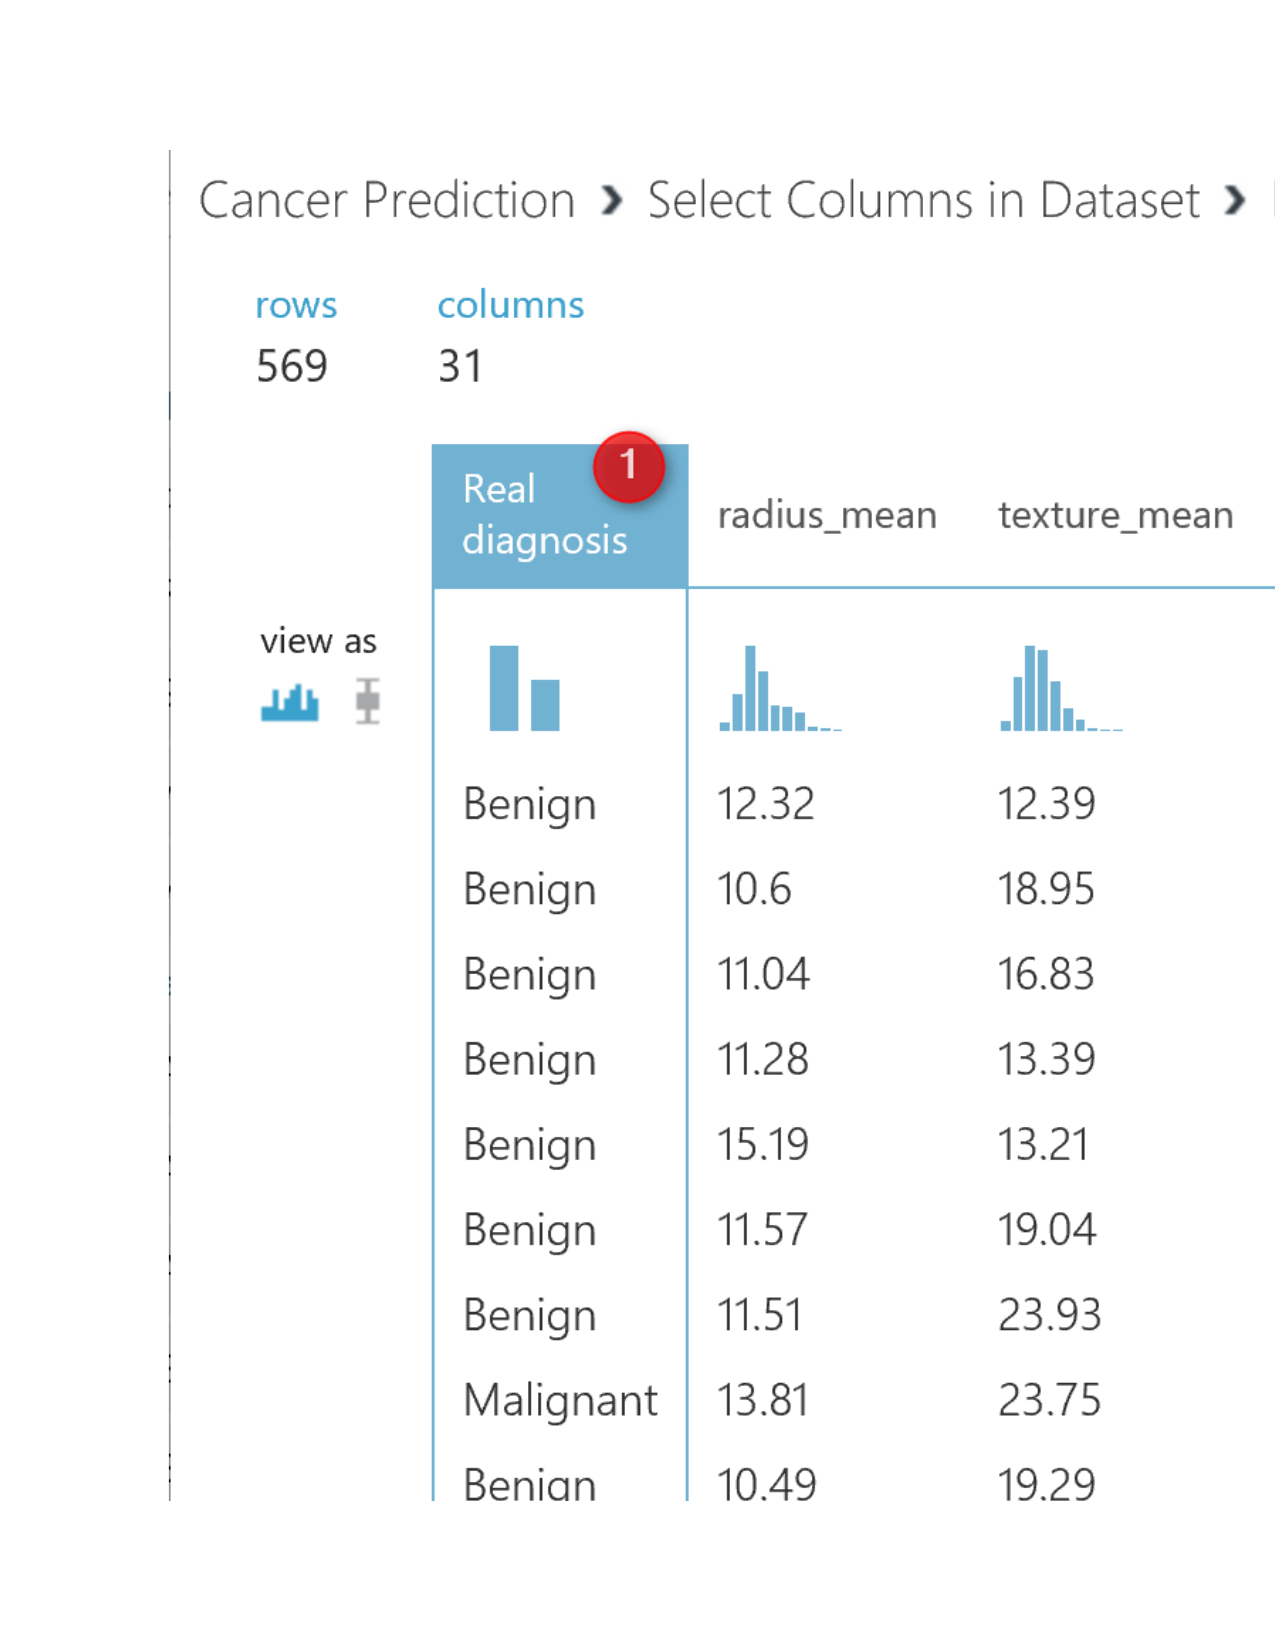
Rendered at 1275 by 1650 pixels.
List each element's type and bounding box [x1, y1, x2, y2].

picture [168, 150, 1275, 1501]
